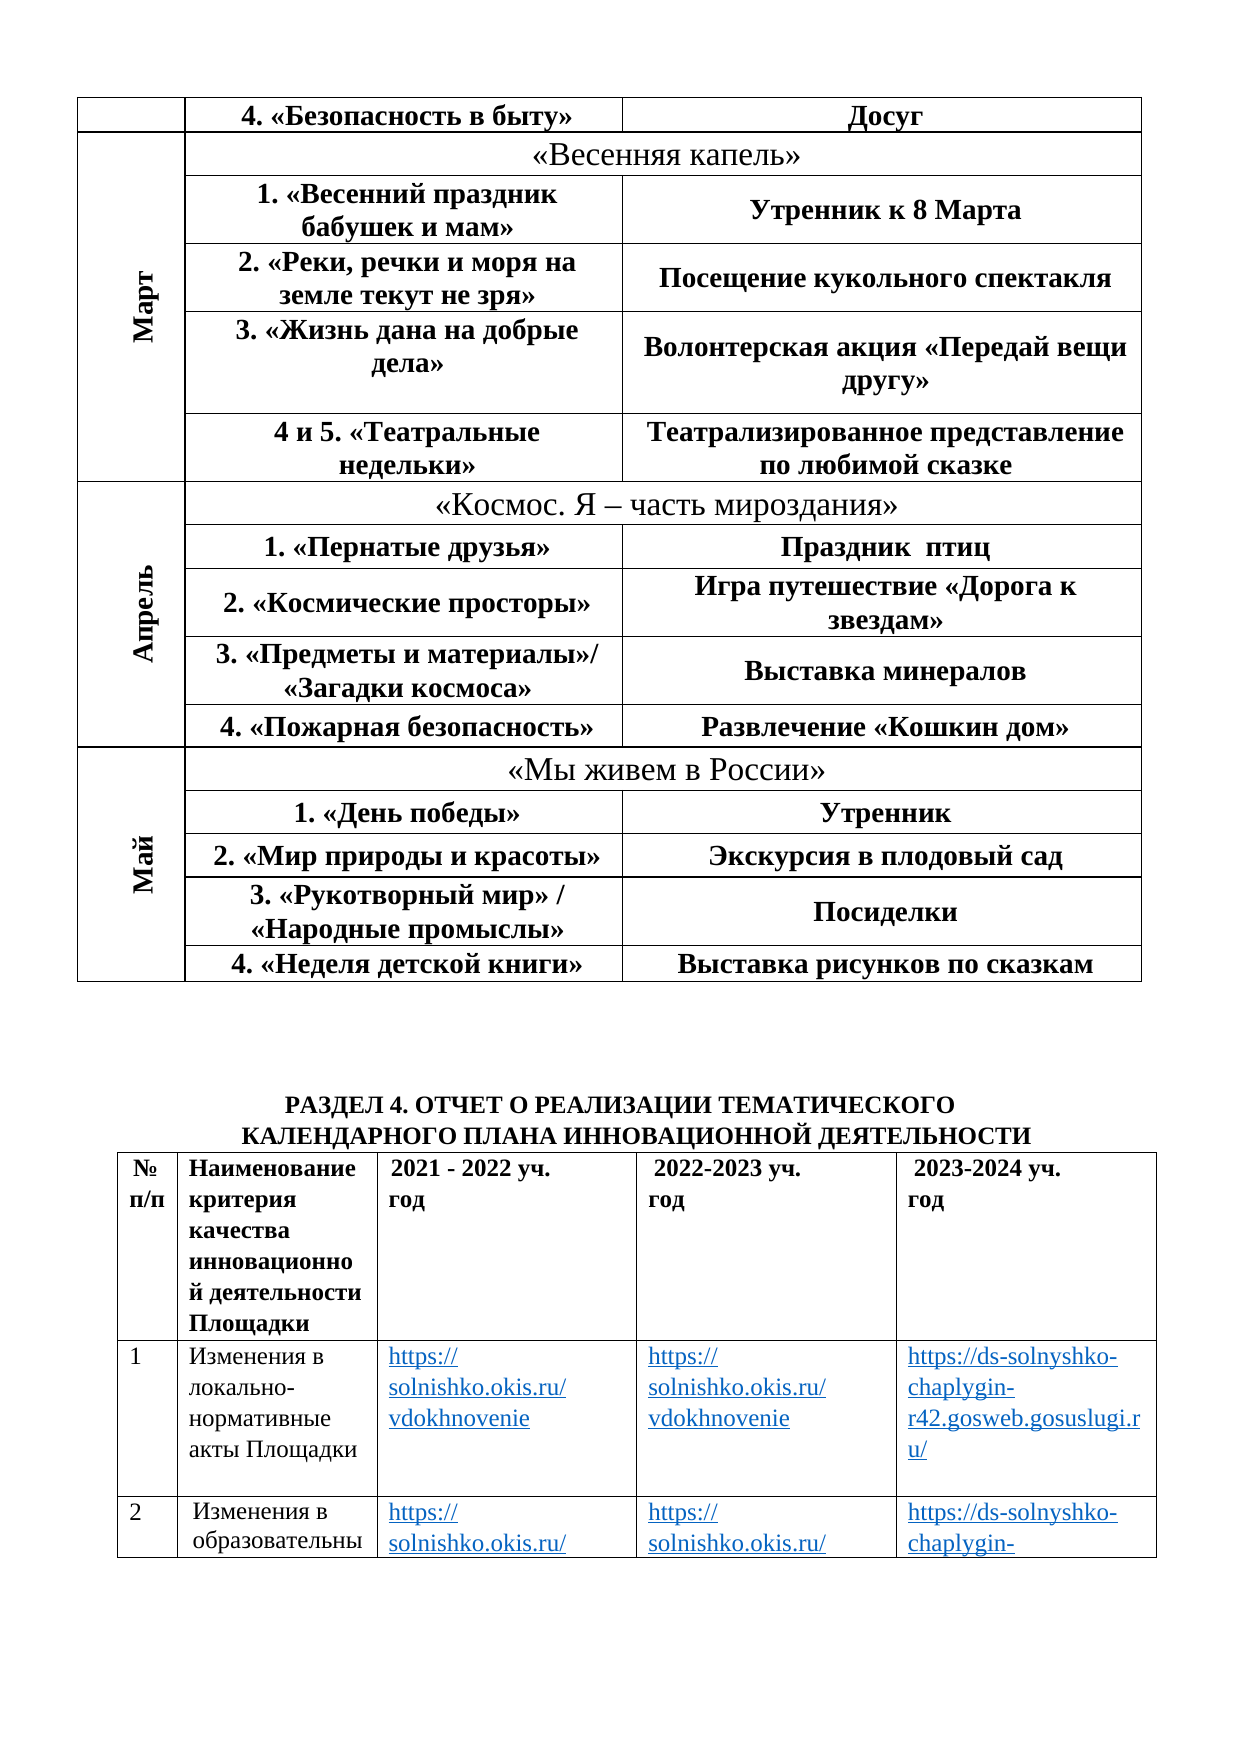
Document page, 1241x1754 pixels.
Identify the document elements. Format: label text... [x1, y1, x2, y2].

table_cell «Весенняя капель» [186, 133, 1141, 175]
table_cell https://solnishko.okis.ru/vdokhnovenie [378, 1341, 636, 1496]
table_cell https://ds-solnyshko-chaplygin-r42.gosweb.gosuslugi.ru/ [897, 1341, 1156, 1496]
table_cell 2 [118, 1497, 177, 1557]
table_cell 2. «Мир природы и красоты» [186, 834, 622, 876]
table_cell Май [78, 748, 184, 981]
table_cell 1. «Весенний праздник бабушек и мам» [186, 176, 622, 243]
table_cell 2. «Реки, речки и моря на земле текут не зря» [186, 244, 622, 311]
table_cell https://solnishko.okis.ru/vdokhnovenie [637, 1341, 896, 1496]
table_cell Волонтерская акция «Передай вещи другу» [623, 312, 1141, 413]
table_cell 3. «Жизнь дана на добрые дела» [186, 312, 622, 413]
table_cell Изменения в локально-нормативные акты Площадки [178, 1341, 377, 1496]
table_header 2021 - 2022 уч. год [378, 1153, 636, 1340]
table_cell 1. «День победы» [186, 791, 622, 833]
table_header 2022-2023 уч. год [637, 1153, 896, 1340]
table_cell 3. «Предметы и материалы»/ «Загадки космоса» [186, 637, 622, 704]
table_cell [637, 1497, 896, 1557]
table_cell Утренник к 8 Марта [623, 176, 1141, 243]
table_cell Посиделки [623, 878, 1141, 944]
table_cell Экскурсия в плодовый сад [623, 834, 1141, 876]
table_cell «Мы живем в России» [186, 748, 1141, 790]
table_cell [897, 1497, 1156, 1557]
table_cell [378, 1497, 636, 1557]
text КАЛЕНДАРНОГО ПЛАНА ИННОВАЦИОННОЙ ДЕЯТЕЛЬНОСТИ [128, 1121, 1145, 1150]
table_cell Игра путешествие «Дорога к звездам» [623, 569, 1141, 636]
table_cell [178, 1497, 377, 1557]
table_cell 4. «Пожарная безопасность» [186, 705, 622, 746]
table_cell Выставка рисунков по сказкам [623, 946, 1141, 981]
table_cell Апрель [78, 482, 184, 746]
table_cell Выставка минералов [623, 637, 1141, 704]
table_cell Посещение кукольного спектакля [623, 244, 1141, 311]
table_cell 2. «Космические просторы» [186, 569, 622, 636]
table_cell Театрализированное представление по любимой сказке [623, 414, 1141, 481]
table_cell 4. «Неделя детской книги» [186, 946, 622, 981]
table_cell 4. «Безопасность в быту» [186, 98, 622, 131]
table_cell Утренник [623, 791, 1141, 833]
table_cell Развлечение «Кошкин дом» [623, 705, 1141, 746]
table_header 2023-2024 уч. год [897, 1153, 1156, 1340]
table_cell 1 [118, 1341, 177, 1496]
table_cell 1. «Пернатые друзья» [186, 525, 622, 567]
table_cell 3. «Рукотворный мир» / «Народные промыслы» [186, 878, 622, 944]
table_cell Досуг [623, 98, 1141, 131]
table_cell Март [78, 133, 184, 481]
text РАЗДЕЛ 4. ОТЧЕТ О РЕАЛИЗАЦИИ ТЕМАТИЧЕСКОГО [95, 1090, 1145, 1119]
table_cell 4 и 5. «Театральные недельки» [186, 414, 622, 481]
table_header Наименование критерия качества инновационной деятельности Площадки [178, 1153, 377, 1340]
table_header № п/п [118, 1153, 177, 1340]
table_cell Праздник птиц [623, 525, 1141, 567]
table_cell «Космос. Я – часть мироздания» [186, 482, 1141, 524]
